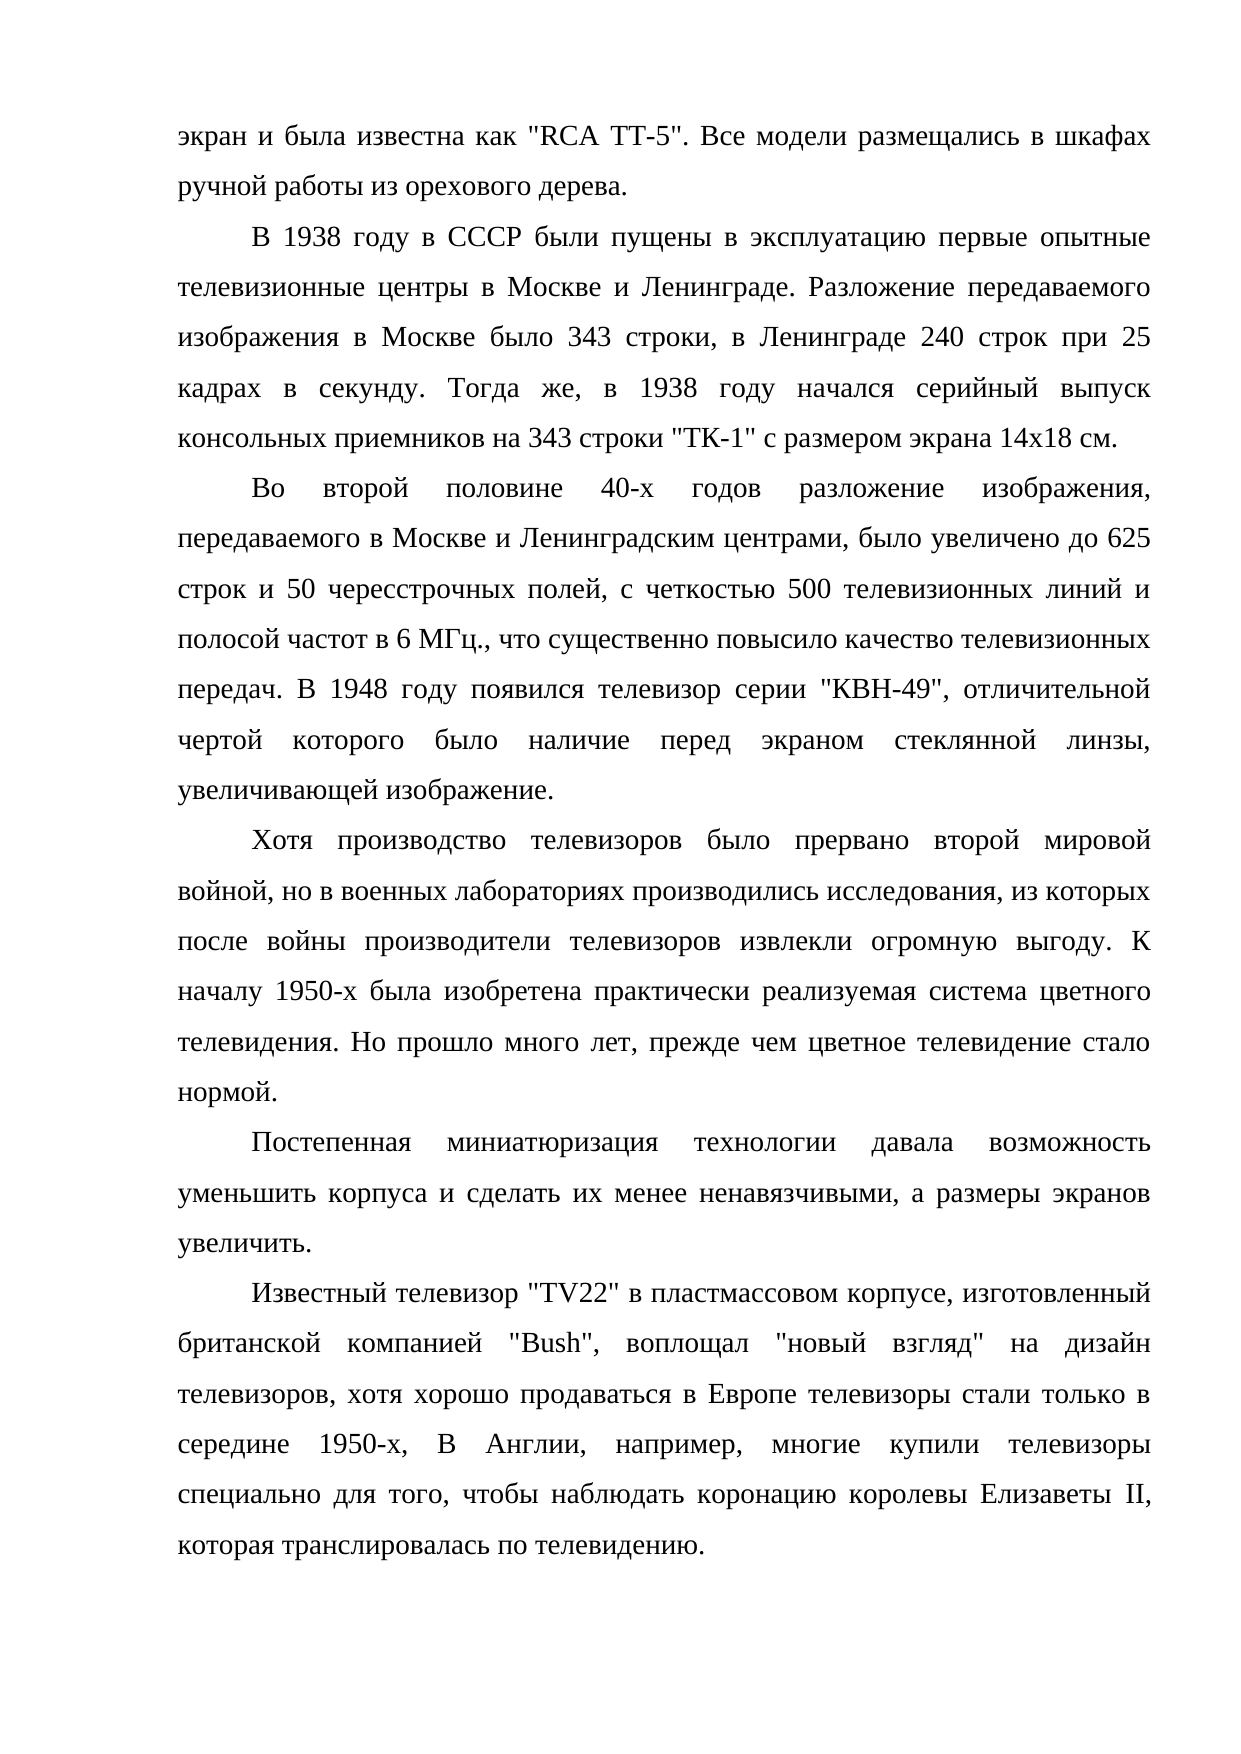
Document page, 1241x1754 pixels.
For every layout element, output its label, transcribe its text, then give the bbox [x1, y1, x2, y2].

text Во второй половине 40-х годов разложение изображения, передаваемого в Москве и Ленинградским центрами, было увеличено до 625 строк и 50 чересстрочных полей, с четкостью 500 телевизионных линий и полосой частот в 6 МГц., что существенно повысило качество телевизионных передач. В 1948 году появился телевизор серии "КВН-49", отличительной чертой которого было наличие перед экраном стеклянной линзы, увеличивающей изображение. [177, 470, 1152, 806]
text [177, 118, 1152, 202]
text Постепенная миниатюризация технологии давала возможность уменьшить корпуса и сделать их менее ненавязчивыми, а размеры экранов увеличить. [177, 1124, 1152, 1258]
text Известный телевизор "ТV22" в пластмассовом корпусе, изготовленный британской компанией "Bush", воплощал "новый взгляд" на дизайн телевизоров, хотя хорошо продаваться в Европе телевизоры стали только в середине 1950-х, В Англии, например, многие купили телевизоры специально для того, чтобы наблюдать коронацию королевы Елизаветы II, которая транслировалась по телевидению. [177, 1275, 1152, 1560]
text В 1938 году в СССР были пущены в эксплуатацию первые опытные телевизионные центры в Москве и Ленинграде. Разложение передаваемого изображения в Москве было 343 строки, в Ленинграде 240 строк при 25 кадрах в секунду. Тогда же, в 1938 году начался серийный выпуск консольных приемников на 343 строки "ТК-1" с размером экрана 14х18 см. [177, 219, 1152, 453]
text Хотя производство телевизоров было прервано второй мировой войной, но в военных лабораториях производились исследования, из которых после войны производители телевизоров извлекли огромную выгоду. К началу 1950-х была изобретена практически реализуемая система цветного телевидения. Но прошло много лет, прежде чем цветное телевидение стало нормой. [177, 822, 1152, 1108]
